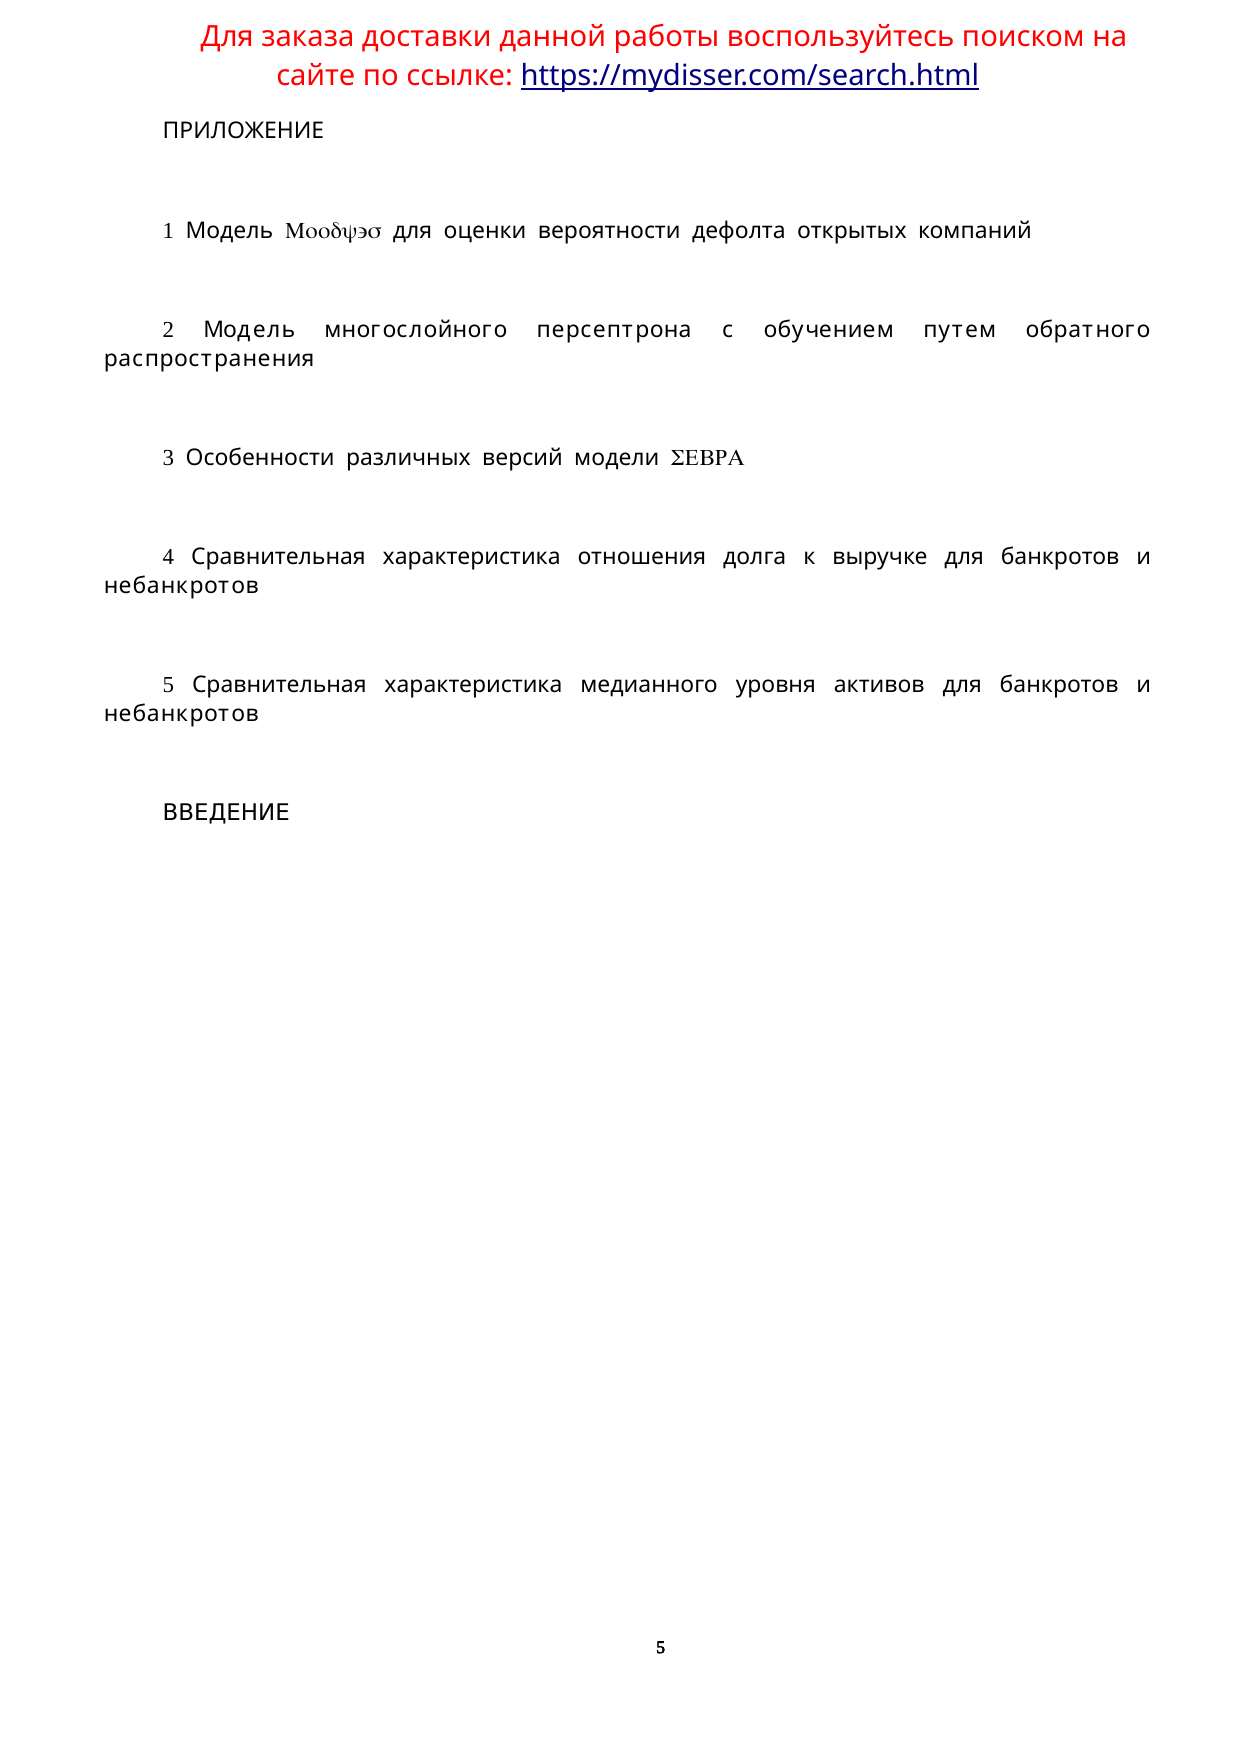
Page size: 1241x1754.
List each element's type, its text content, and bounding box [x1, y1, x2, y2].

text ПРИЛОЖЕНИЕ [103, 115, 1152, 144]
text 3 Особенности различных версий модели SEBRA [103, 441, 1152, 470]
text 1 Модель Moody's для оценки вероятности дефолта открытых компаний [103, 214, 1152, 243]
text 4 Сравнительная характеристика отношения долга к выручке для банкротов и небанкротов [103, 540, 1152, 598]
text 2 Модель многослойного персептрона с обучением путем обратного распространения [103, 313, 1152, 371]
text ВВЕДЕНИЕ [103, 796, 1152, 825]
text 5 Сравнительная характеристика медианного уровня активов для банкротов и небанкротов [103, 668, 1152, 726]
